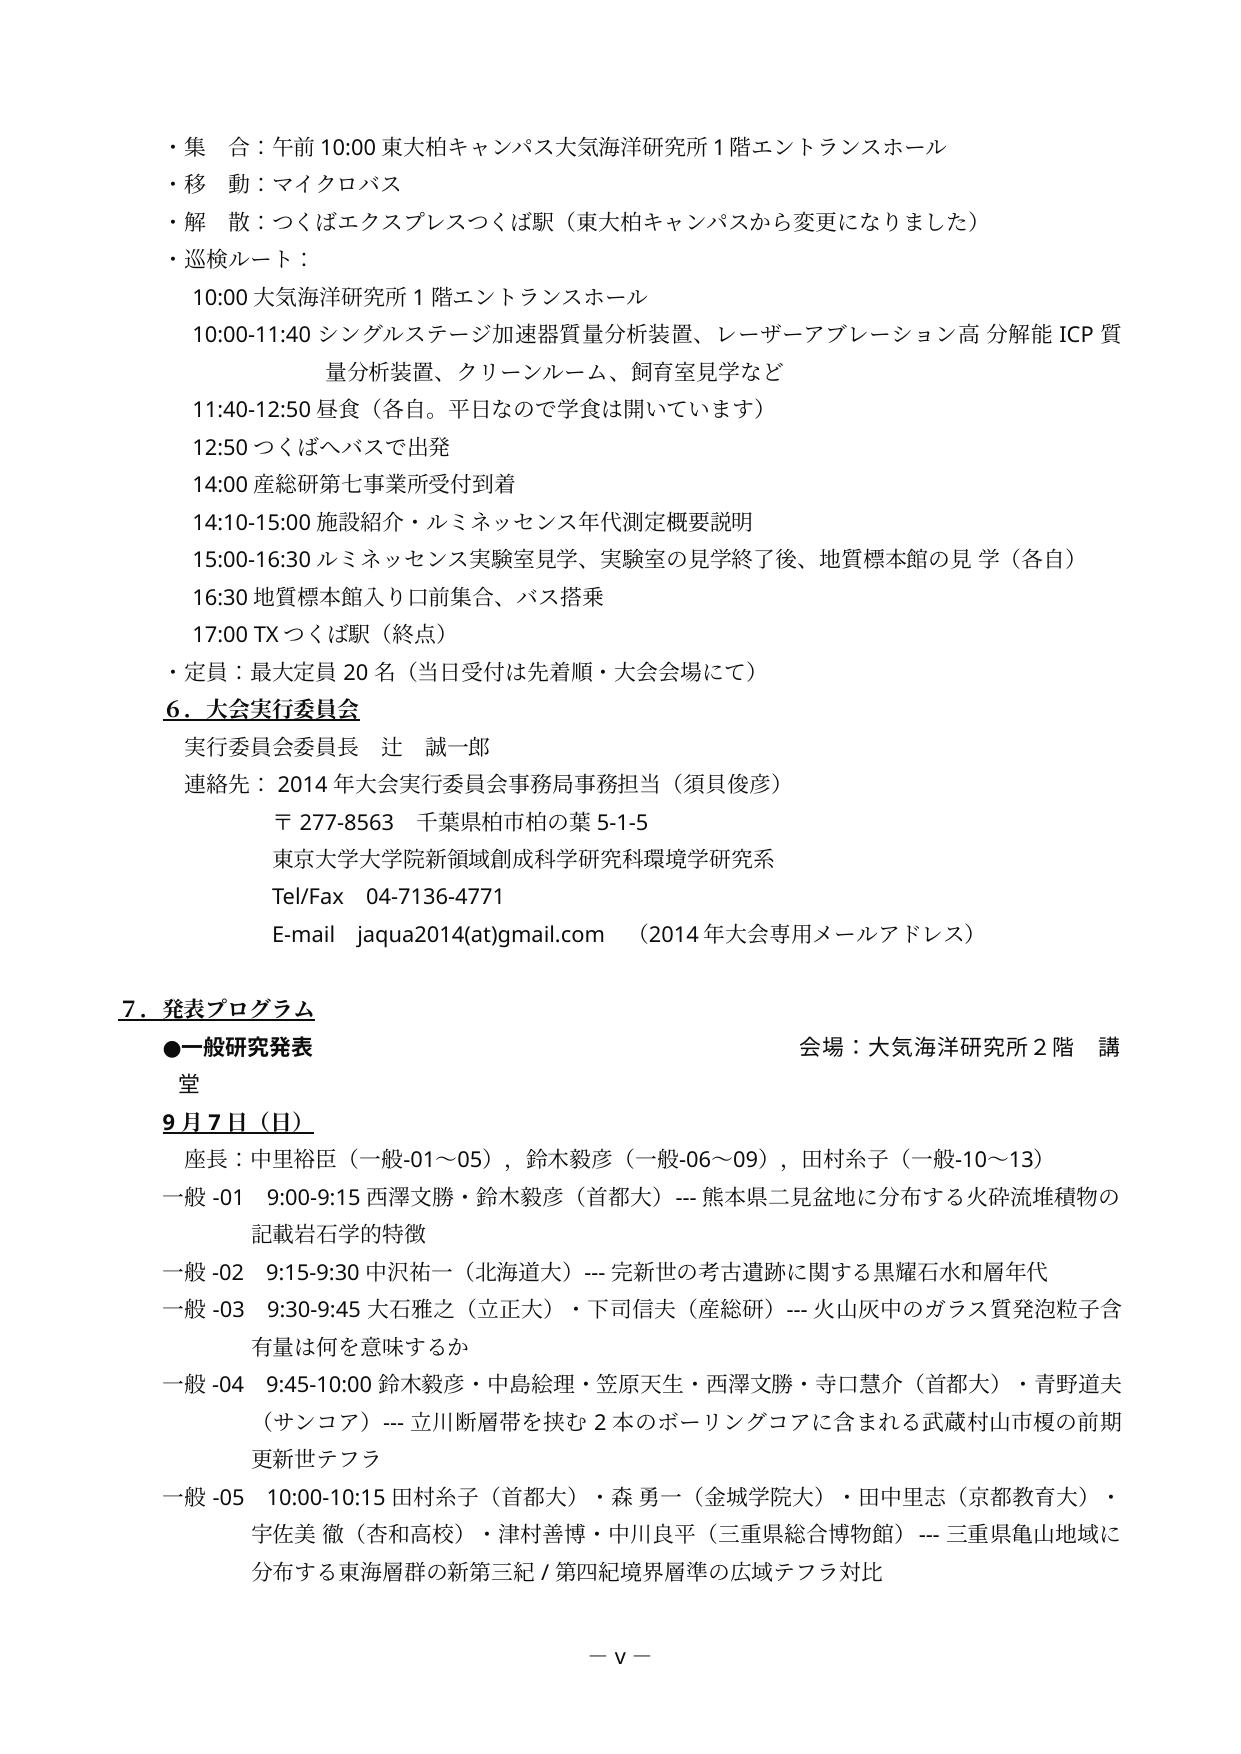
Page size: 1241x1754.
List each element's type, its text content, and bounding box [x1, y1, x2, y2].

text Tel/Fax 04-7136-4771 [162, 877, 1122, 914]
text 14:10-15:00 施設紹介・ルミネッセンス年代測定概要説明 [192, 502, 1122, 539]
text 座長：中里裕臣（一般-01～05），鈴木毅彦（一般-06～09），田村糸子（一般-10～13） [184, 1139, 1122, 1177]
text E-mail jaqua2014(at)gmail.com （2014年大会専用メールアドレス） [162, 914, 1122, 952]
text ・定員：最大定員 20 名（当日受付は先着順・大会会場にて） [162, 652, 1122, 689]
text 9 月 7 日（日） [162, 1102, 1122, 1139]
text 東京大学大学院新領域創成科学研究科環境学研究系 [162, 839, 1122, 877]
text ７．発表プログラム [118, 989, 1122, 1027]
text 10:00 大気海洋研究所 1 階エントランスホール [192, 277, 1122, 314]
text ・解 散：つくばエクスプレスつくば駅（東大柏キャンパスから変更になりました） [162, 202, 1122, 239]
text 14:00 産総研第七事業所受付到着 [192, 464, 1122, 502]
text 連絡先： 2014 年大会実行委員会事務局事務担当（須貝俊彦） [162, 764, 1122, 802]
text 一般 -02 9:15-9:30 中沢祐一（北海道大）--- 完新世の考古遺跡に関する黒耀石水和層年代 [162, 1252, 1122, 1289]
text 〒 277-8563 千葉県柏市柏の葉 5-1-5 [162, 802, 1122, 839]
text 一般 -01 9:00-9:15 西澤文勝・鈴木毅彦（首都大）--- 熊本県二見盆地に分布する火砕流堆積物の記載岩石学的特徴 [162, 1177, 1122, 1252]
text 16:30 地質標本館入り口前集合、バス搭乗 [192, 577, 1122, 614]
text 一般 -04 9:45-10:00 鈴木毅彦・中島絵理・笠原天生・西澤文勝・寺口慧介（首都大）・青野道夫（サンコア）--- 立川断層帯を挟む 2 本のボーリングコアに含まれる武蔵村山市榎の前期更新世テフラ [162, 1364, 1122, 1477]
text 11:40-12:50 昼食（各自。平日なので学食は開いています） [192, 389, 1122, 427]
text ６．大会実行委員会 [162, 689, 1122, 727]
text ●一般研究発表 会場：大気海洋研究所２階 講堂 [162, 1027, 1122, 1102]
text 一般 -03 9:30-9:45 大石雅之（立正大）・下司信夫（産総研）--- 火山灰中のガラス質発泡粒子含有量は何を意味するか [162, 1289, 1122, 1364]
text 12:50 つくばへバスで出発 [192, 427, 1122, 464]
text 一般 -05 10:00-10:15 田村糸子（首都大）・森 勇一（金城学院大）・田中里志（京都教育大）・宇佐美 徹（杏和高校）・津村善博・中川良平（三重県総合博物館）--- 三重県亀山地域に分布する東海層群の新第三紀 / 第四紀境界層準の広域テフラ対比 [162, 1477, 1122, 1589]
text ・集 合：午前10:00 東大柏キャンパス大気海洋研究所1階エントランスホール [162, 127, 1122, 164]
text ・巡検ルート： [162, 239, 1122, 277]
text ・移 動：マイクロバス [162, 164, 1122, 202]
text 17:00 TXつくば駅（終点） [192, 614, 1122, 652]
text 15:00-16:30 ルミネッセンス実験室見学、実験室の見学終了後、地質標本館の見 学（各自） [192, 539, 1122, 577]
text 実行委員会委員長 辻 誠一郎 [162, 727, 1122, 764]
text 10:00-11:40 シングルステージ加速器質量分析装置、レーザーアブレーション高 分解能 ICP 質量分析装置、クリーンルーム、飼育室見学など [192, 314, 1122, 389]
